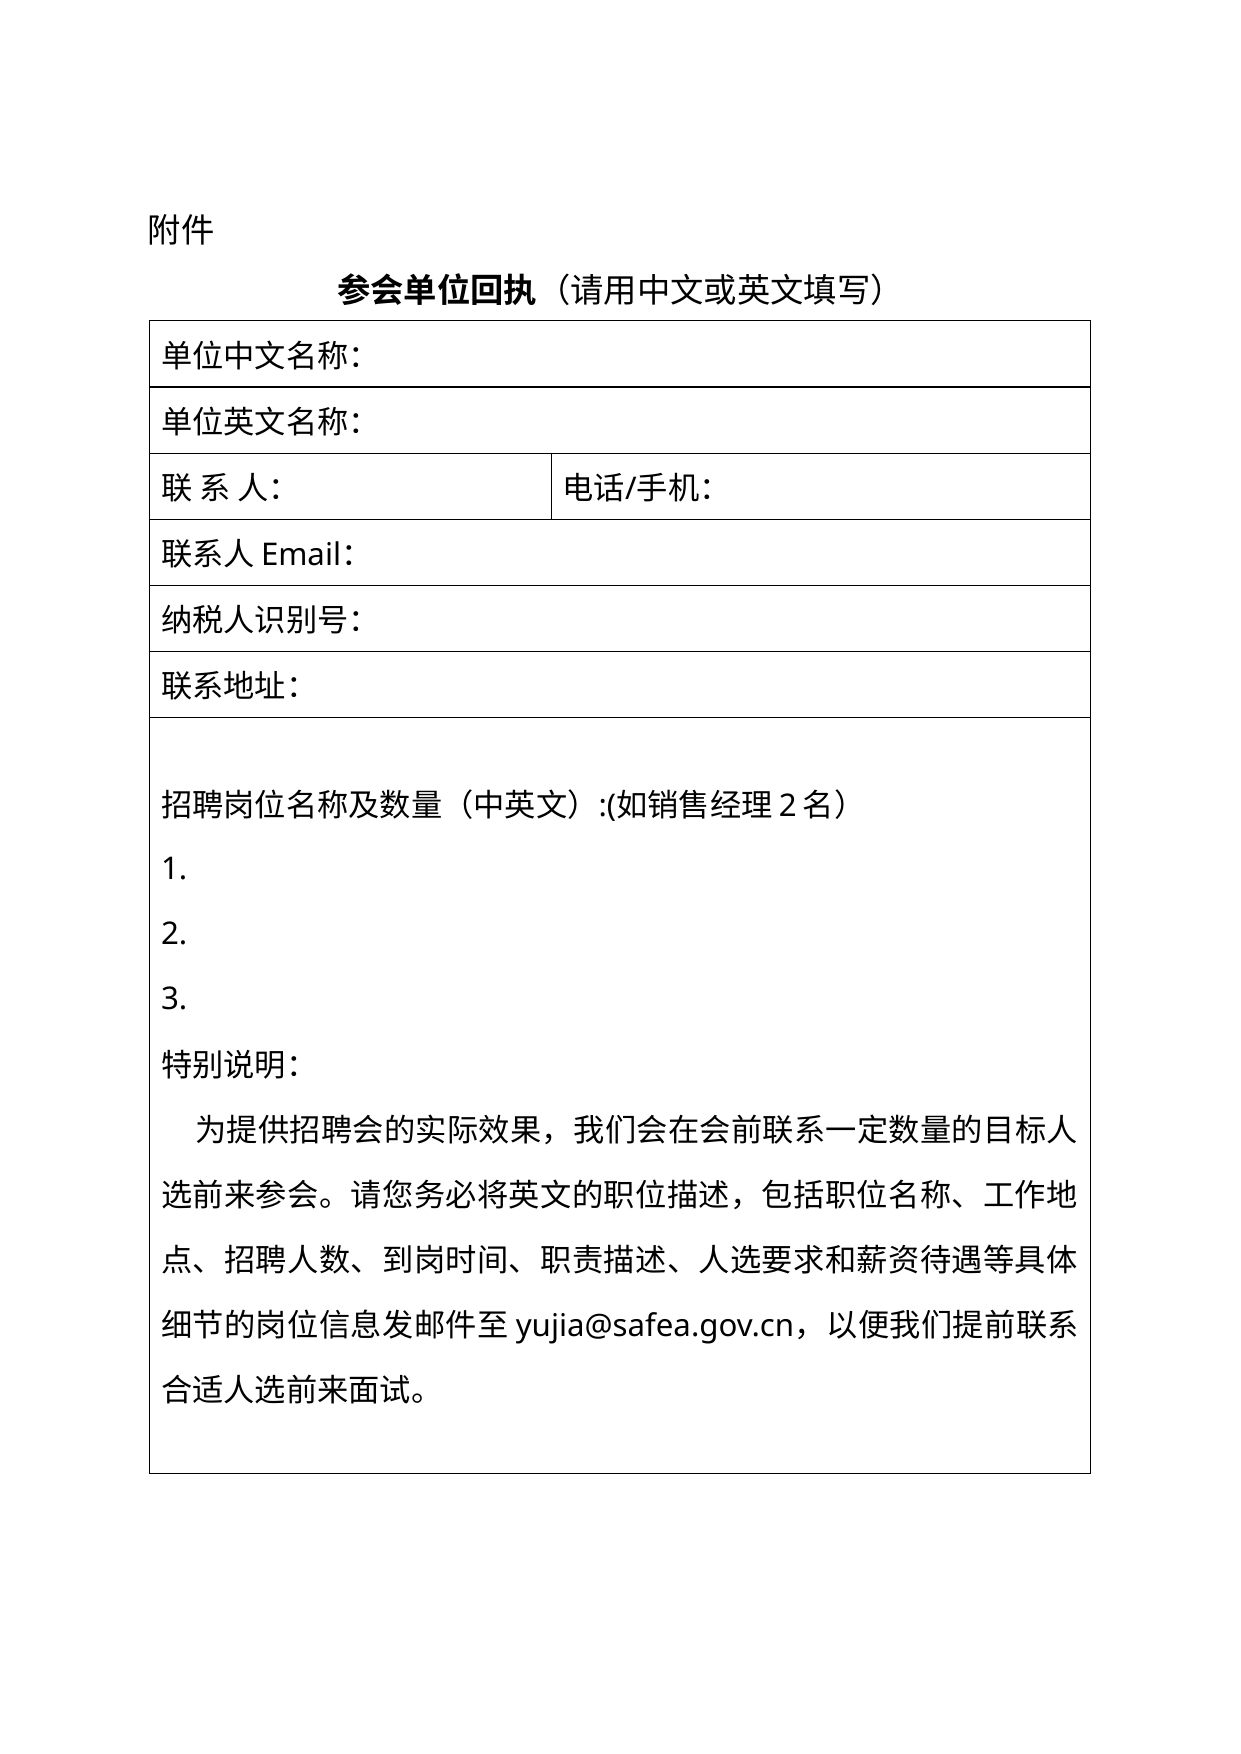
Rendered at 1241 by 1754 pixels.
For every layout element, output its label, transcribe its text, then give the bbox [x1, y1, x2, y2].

table_cell 电话/手机： [552, 454, 1090, 518]
table_cell 联系地址： [150, 652, 1090, 717]
table_cell 联 系 人： [150, 454, 551, 518]
table_cell 联系人Email： [150, 520, 1090, 584]
table_cell 单位英文名称： [150, 388, 1090, 452]
text 附件 [148, 193, 1092, 255]
table_header 单位中文名称： [150, 321, 1090, 386]
table_cell 招聘岗位名称及数量（中英文）:(如销售经理2名） 1. 2. 3. 特别说明： 为提供招聘会的实际效果，我们会在会前联系一定数量的目标人选前来参会。请您务必将英文的职位描述，包括职位名称、工作地点、招聘人数、到岗时间、职责描述、人选要求和薪资待遇等具体细节的岗位信息发邮件至yujia@safea.gov.cn，以便我们提前联系合适人选前来面试。 [150, 718, 1090, 1473]
table_cell 纳税人识别号： [150, 586, 1090, 651]
text 参会单位回执（请用中文或英文填写） [148, 255, 1092, 320]
